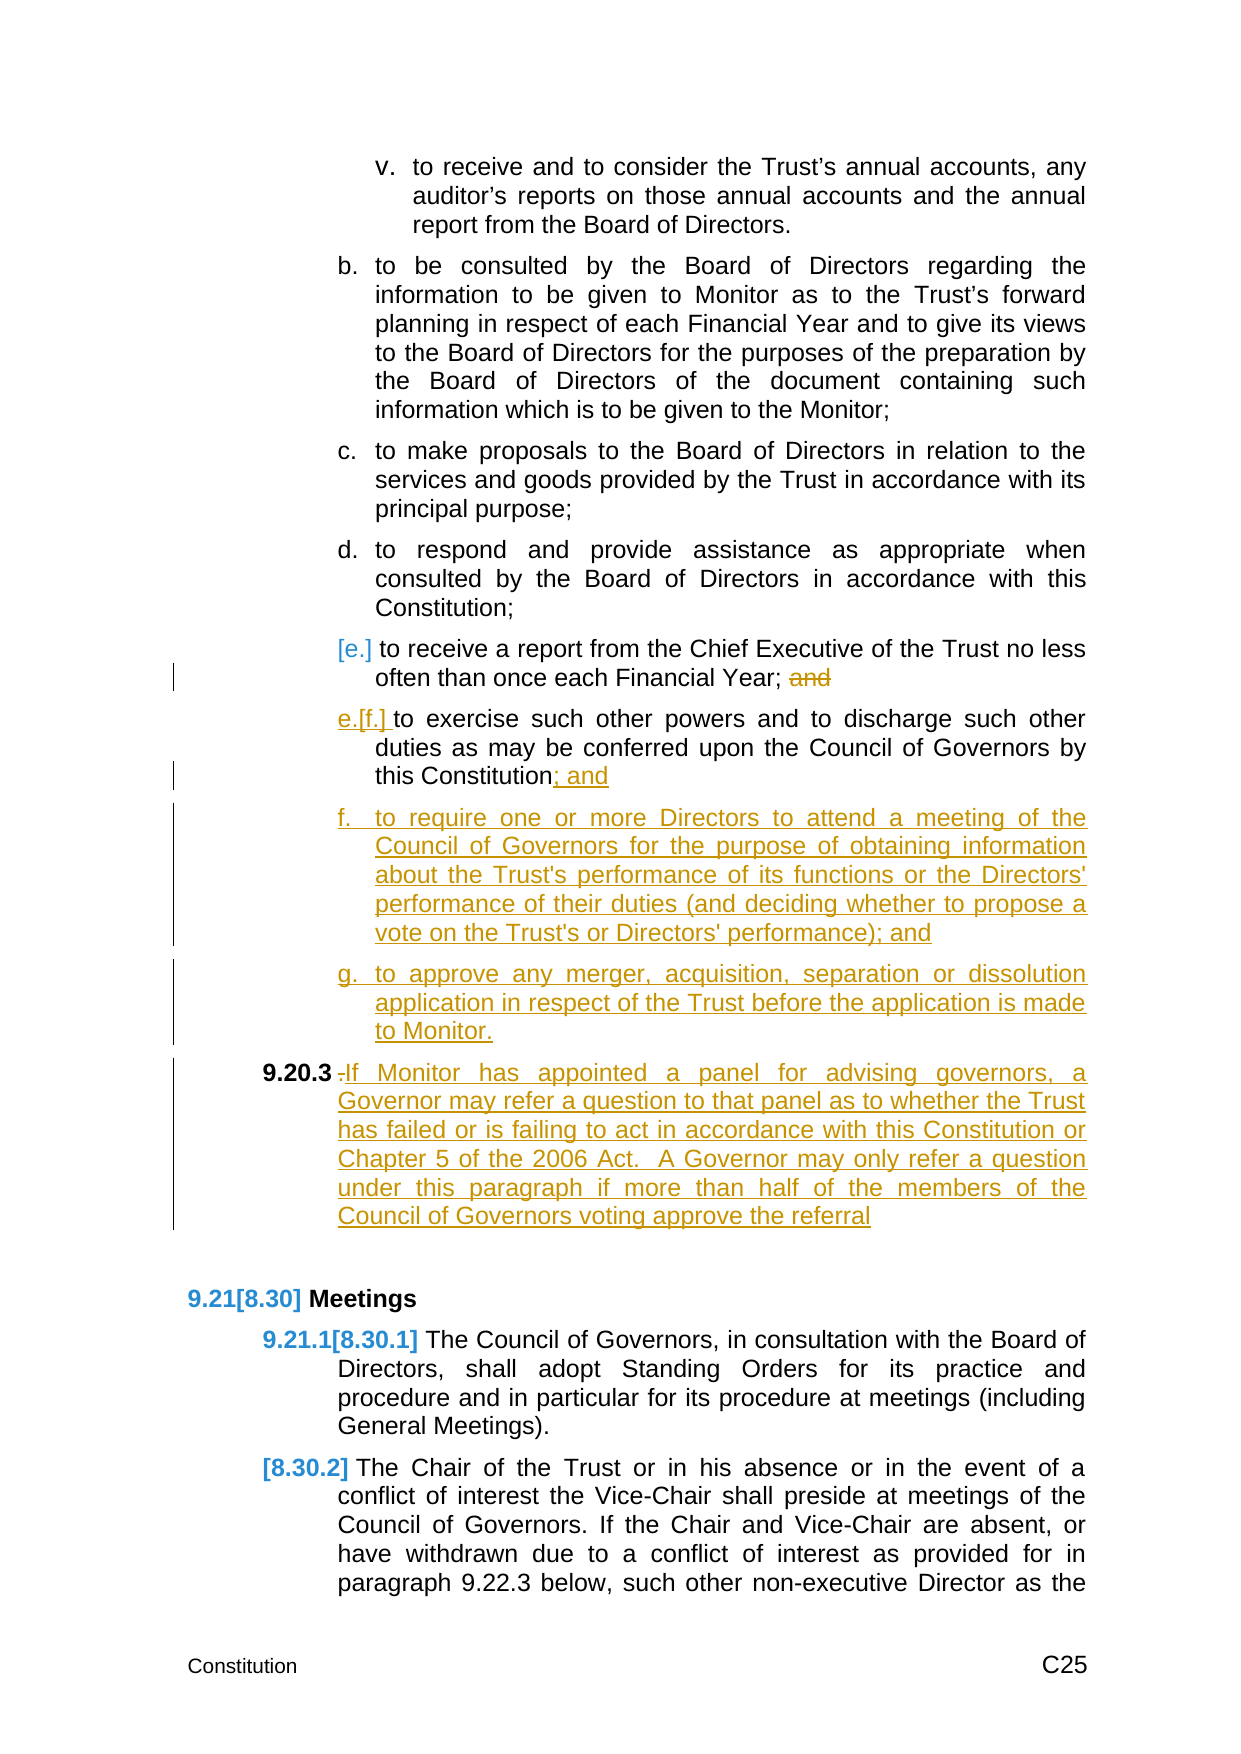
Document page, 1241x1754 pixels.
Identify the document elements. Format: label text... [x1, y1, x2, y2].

subtitle to make proposals to the Board of Directors in relation to the services and goods provided by the Trust in accordance with its principal purpose; [337, 436, 1087, 522]
subtitle to respond and provide assistance as appropriate when consulted by the Board of Directors in accordance with this Constitution; [337, 535, 1087, 621]
subtitle to receive and to consider the Trust’s annual accounts, any auditor’s reports on those annual accounts and the annual report from the Board of Directors. [375, 150, 1087, 239]
subtitle to exercise such other powers and to discharge such other duties as may be conferred upon the Council of Governors by this Constitution [337, 704, 1087, 790]
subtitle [262, 1452, 1087, 1596]
subtitle Meetings [187, 1284, 1087, 1312]
subtitle to be consulted by the Board of Directors regarding the information to be given to Monitor as to the Trust’s forward planning in respect of each Financial Year and to give its views to the Board of Directors for the purposes of the preparation by the Board of Directors of the document containing such information which is to be given to the Monitor; [337, 251, 1087, 424]
subtitle The Council of Governors, in consultation with the Board of Directors, shall adopt Standing Orders for its practice and procedure and in particular for its procedure at meetings (including General Meetings). [262, 1325, 1087, 1440]
subtitle to receive a report from the Chief Executive of the Trust no less often than once each Financial Year; [337, 634, 1087, 691]
